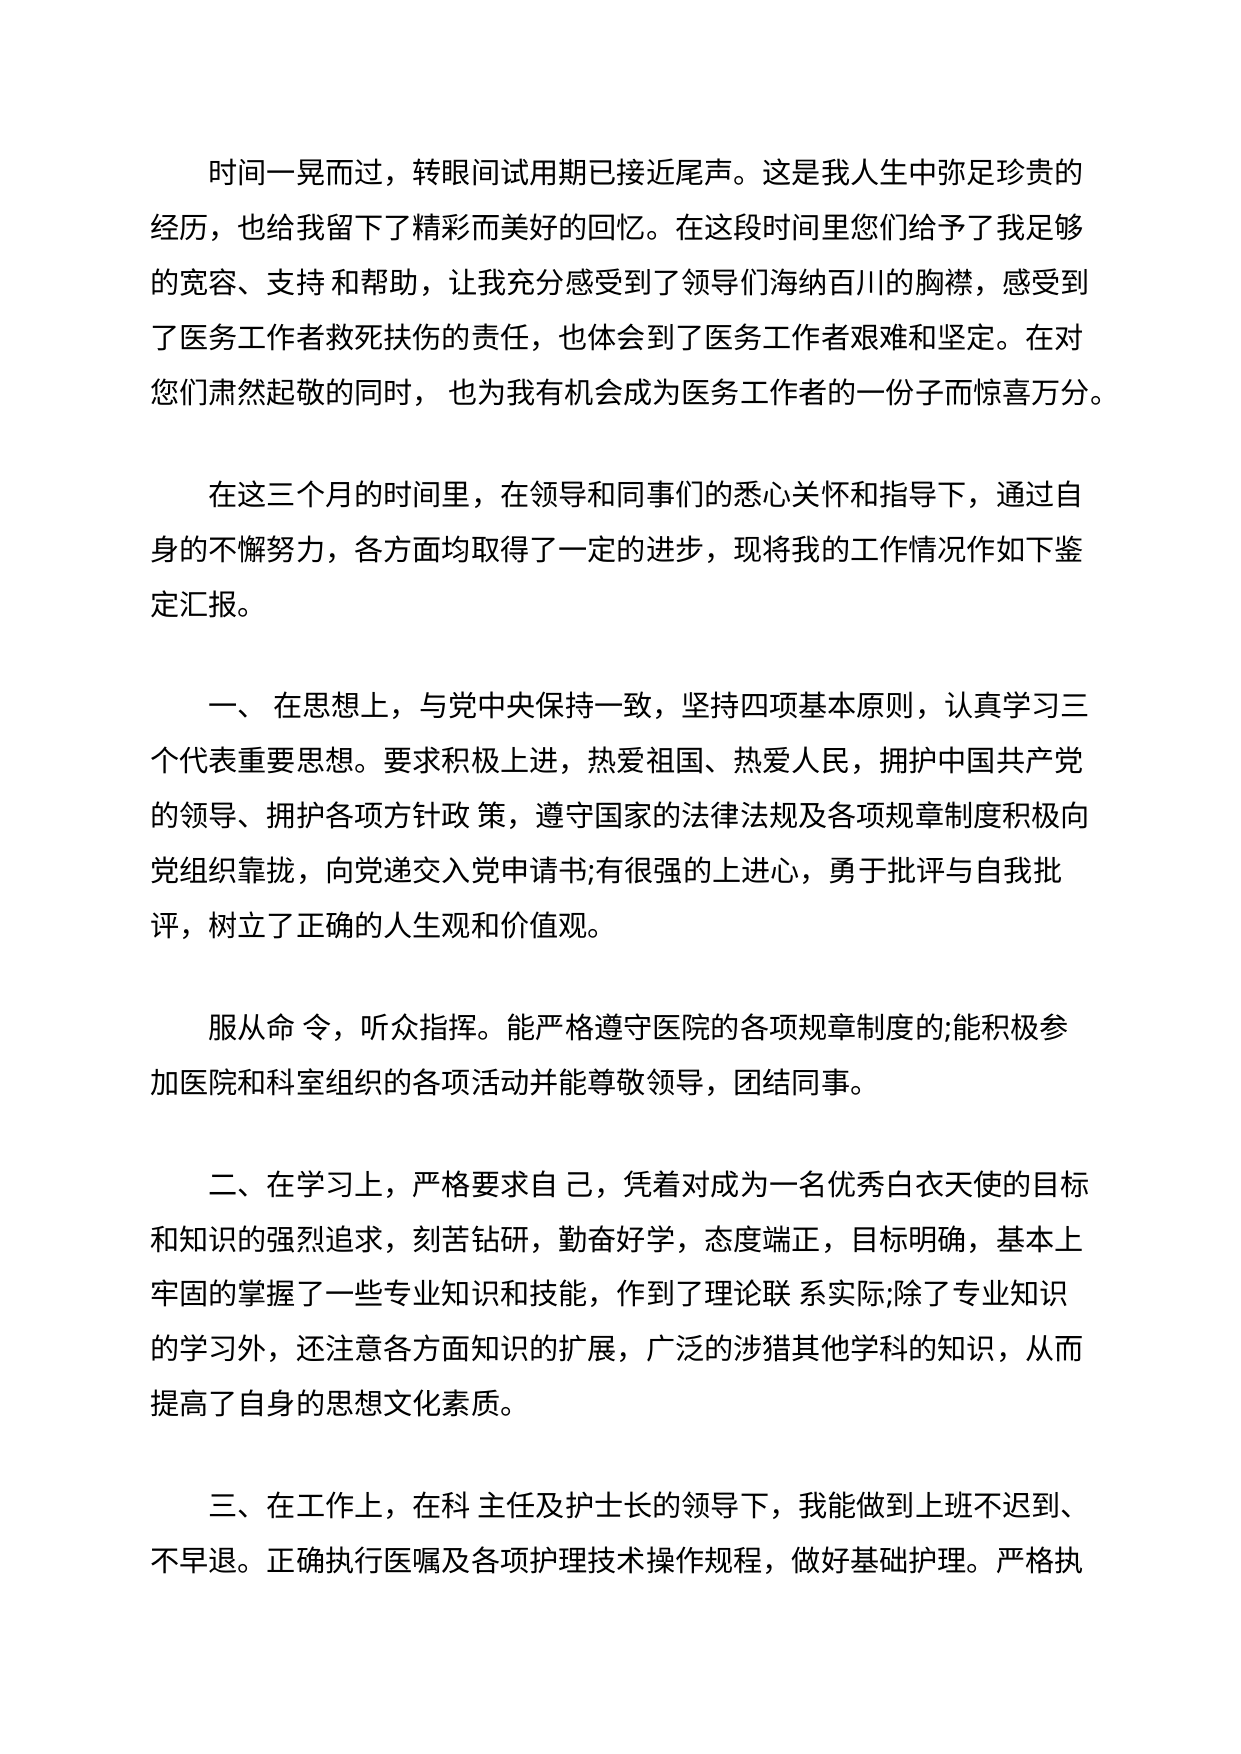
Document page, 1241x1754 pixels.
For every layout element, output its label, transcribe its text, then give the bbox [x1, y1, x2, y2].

text 一、 在思想上，与党中央保持一致，坚持四项基本原则，认真学习三个代表重要思想。要求积极上进，热爱祖国、热爱人民，拥护中国共产党的领导、拥护各项方针政 策，遵守国家的法律法规及各项规章制度积极向党组织靠拢，向党递交入党申请书;有很强的上进心，勇于批评与自我批评，树立了正确的人生观和价值观。 [150, 683, 1090, 945]
text 二、在学习上，严格要求自 己，凭着对成为一名优秀白衣天使的目标和知识的强烈追求，刻苦钻研，勤奋好学，态度端正，目标明确，基本上牢固的掌握了一些专业知识和技能，作到了理论联 系实际;除了专业知识的学习外，还注意各方面知识的扩展，广泛的涉猎其他学科的知识，从而提高了自身的思想文化素质。 [150, 1161, 1090, 1423]
text 在这三个月的时间里，在领导和同事们的悉心关怀和指导下，通过自身的不懈努力，各方面均取得了一定的进步，现将我的工作情况作如下鉴定汇报。 [150, 471, 1090, 623]
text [150, 1483, 1090, 1580]
text 服从命 令，听众指挥。能严格遵守医院的各项规章制度的;能积极参加医院和科室组织的各项活动并能尊敬领导，团结同事。 [150, 1004, 1090, 1102]
text 时间一晃而过，转眼间试用期已接近尾声。这是我人生中弥足珍贵的经历，也给我留下了精彩而美好的回忆。在这段时间里您们给予了我足够的宽容、支持 和帮助，让我充分感受到了领导们海纳百川的胸襟，感受到了医务工作者救死扶伤的责任，也体会到了医务工作者艰难和坚定。在对您们肃然起敬的同时， 也为我有机会成为医务工作者的一份子而惊喜万分。 [150, 150, 1090, 412]
